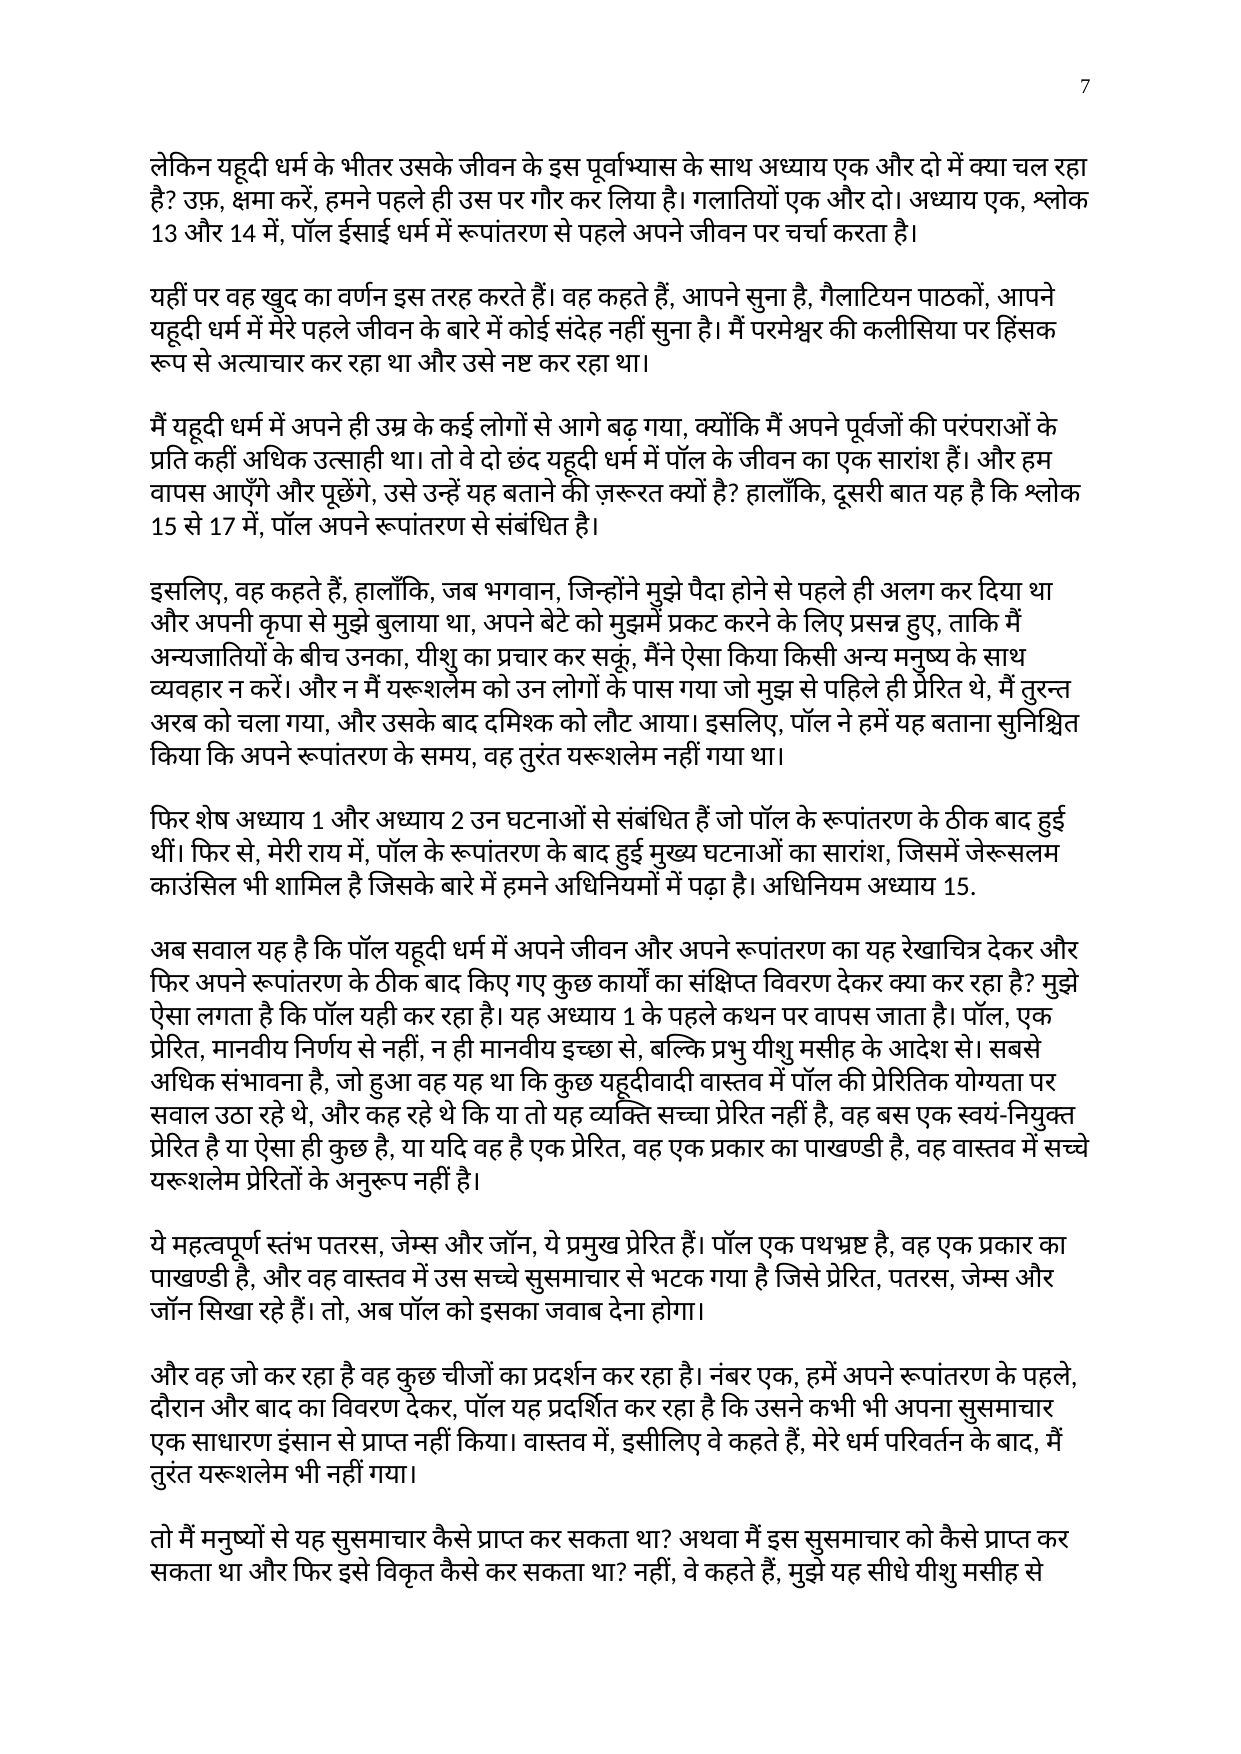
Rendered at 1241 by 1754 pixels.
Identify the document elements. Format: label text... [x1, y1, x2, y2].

text ये महत्वपूर्ण स्तंभ पतरस, जेम्स और जॉन, ये प्रमुख प्रेरित हैं। पॉल एक पथभ्रष्ट है, वह एक प्रकार का पाखण्डी है, और वह वास्तव में उस सच्चे सुसमाचार से भटक गया है जिसे प्रेरित, पतरस, जेम्स और जॉन सिखा रहे हैं। तो, अब पॉल को इसका जवाब देना होगा। [150, 1228, 1090, 1327]
text और वह जो कर रहा है वह कुछ चीजों का प्रदर्शन कर रहा है। नंबर एक, हमें अपने रूपांतरण के पहले, दौरान और बाद का विवरण देकर, पॉल यह प्रदर्शित कर रहा है कि उसने कभी भी अपना सुसमाचार एक साधारण इंसान से प्राप्त नहीं किया। वास्तव में, इसीलिए वे कहते हैं, मेरे धर्म परिवर्तन के बाद, मैं तुरंत यरूशलेम भी नहीं गया। [150, 1359, 1090, 1491]
text इसलिए, वह कहते हैं, हालाँकि, जब भगवान, जिन्होंने मुझे पैदा होने से पहले ही अलग कर दिया था और अपनी कृपा से मुझे बुलाया था, अपने बेटे को मुझमें प्रकट करने के लिए प्रसन्न हुए, ताकि मैं अन्यजातियों के बीच उनका, यीशु का प्रचार कर सकूं, मैंने ऐसा किया किसी अन्य मनुष्य के साथ व्यवहार न करें। और न मैं यरूशलेम को उन लोगों के पास गया जो मुझ से पहिले ही प्रेरित थे, मैं तुरन्त अरब को चला गया, और उसके बाद दमिश्क को लौट आया। इसलिए, पॉल ने हमें यह बताना सुनिश्चित किया कि अपने रूपांतरण के समय, वह तुरंत यरूशलेम नहीं गया था। [150, 574, 1090, 772]
text मैं यहूदी धर्म में अपने ही उम्र के कई लोगों से आगे बढ़ गया, क्योंकि मैं अपने पूर्वजों की परंपराओं के प्रति कहीं अधिक उत्साही था। तो वे दो छंद यहूदी धर्म में पॉल के जीवन का एक सारांश हैं। और हम वापस आएँगे और पूछेंगे, उसे उन्हें यह बताने की ज़रूरत क्यों है? हालाँकि, दूसरी बात यह है कि श्लोक 15 से 17 में, पॉल अपने रूपांतरण से संबंधित है। [150, 410, 1090, 542]
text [150, 1522, 1090, 1588]
text यहीं पर वह खुद का वर्णन इस तरह करते हैं। वह कहते हैं, आपने सुना है, गैलाटियन पाठकों, आपने यहूदी धर्म में मेरे पहले जीवन के बारे में कोई संदेह नहीं सुना है। मैं परमेश्वर की कलीसिया पर हिंसक रूप से अत्याचार कर रहा था और उसे नष्ट कर रहा था। [150, 280, 1090, 379]
text अब सवाल यह है कि पॉल यहूदी धर्म में अपने जीवन और अपने रूपांतरण का यह रेखाचित्र देकर और फिर अपने रूपांतरण के ठीक बाद किए गए कुछ कार्यों का संक्षिप्त विवरण देकर क्या कर रहा है? मुझे ऐसा लगता है कि पॉल यही कर रहा है। यह अध्याय 1 के पहले कथन पर वापस जाता है। पॉल, एक प्रेरित, मानवीय निर्णय से नहीं, न ही मानवीय इच्छा से, बल्कि प्रभु यीशु मसीह के आदेश से। सबसे अधिक संभावना है, जो हुआ वह यह था कि कुछ यहूदीवादी वास्तव में पॉल की प्रेरितिक योग्यता पर सवाल उठा रहे थे, और कह रहे थे कि या तो यह व्यक्ति सच्चा प्रेरित नहीं है, वह बस एक स्वयं-नियुक्त प्रेरित है या ऐसा ही कुछ है, या यदि वह है एक प्रेरित, वह एक प्रकार का पाखण्डी है, वह वास्तव में सच्चे यरूशलेम प्रेरितों के अनुरूप नहीं है। [150, 933, 1090, 1197]
text लेकिन यहूदी धर्म के भीतर उसके जीवन के इस पूर्वाभ्यास के साथ अध्याय एक और दो में क्या चल रहा है? उफ़, क्षमा करें, हमने पहले ही उस पर गौर कर लिया है। गलातियों एक और दो। अध्याय एक, श्लोक 13 और 14 में, पॉल ईसाई धर्म में रूपांतरण से पहले अपने जीवन पर चर्चा करता है। [150, 150, 1090, 249]
text फिर शेष अध्याय 1 और अध्याय 2 उन घटनाओं से संबंधित हैं जो पॉल के रूपांतरण के ठीक बाद हुई थीं। फिर से, मेरी राय में, पॉल के रूपांतरण के बाद हुई मुख्य घटनाओं का सारांश, जिसमें जेरूसलम काउंसिल भी शामिल है जिसके बारे में हमने अधिनियमों में पढ़ा है। अधिनियम अध्याय 15. [150, 803, 1090, 902]
